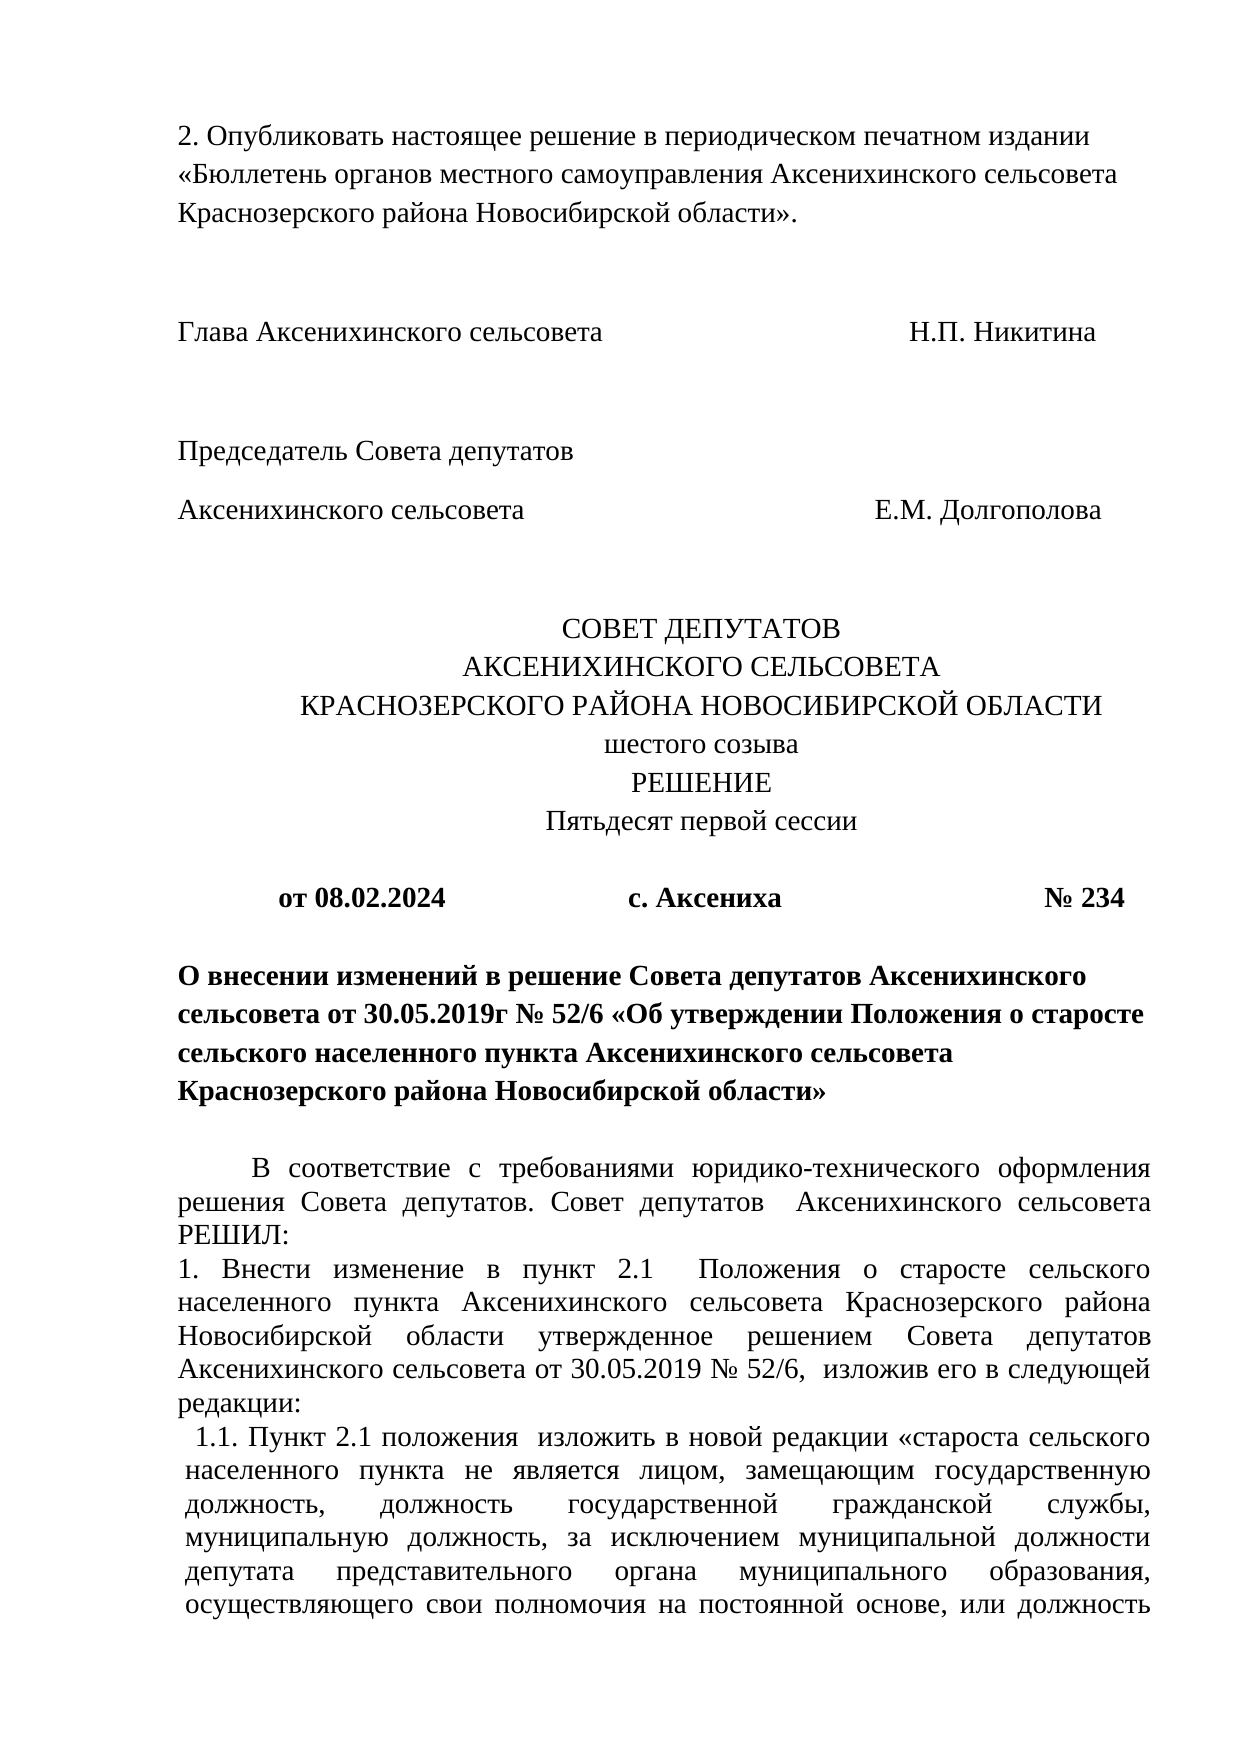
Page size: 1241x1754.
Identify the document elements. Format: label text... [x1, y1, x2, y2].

text Пятьдесят первой сессии [177, 803, 1152, 837]
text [185, 1419, 1152, 1620]
text АКСЕНИХИНСКОГО СЕЛЬСОВЕТА [177, 649, 1152, 683]
text 2. Опубликовать настоящее решение в периодическом печатном издании «Бюллетень органов местного самоуправления Аксенихинского сельсовета Краснозерского района Новосибирской области». [177, 118, 1152, 229]
text шестого созыва [177, 726, 1152, 760]
text Глава Аксенихинского сельсовета Н.П. Никитина [177, 314, 1152, 347]
text Председатель Совета депутатов [177, 433, 1152, 466]
text 1. Внести изменение в пункт 2.1 Положения о старосте сельского населенного пункта Аксенихинского сельсовета Краснозерского района Новосибирской области утвержденное решением Совета депутатов Аксенихинского сельсовета от 30.05.2019 № 52/6, изложив его в следующей редакции: [177, 1251, 1152, 1419]
text от 08.02.2024 с. Аксениха № 234 [177, 881, 1152, 914]
text РЕШЕНИЕ [177, 765, 1152, 798]
text О внесении изменений в решение Совета депутатов Аксенихинского сельсовета от 30.05.2019г № 52/6 «Об утверждении Положения о старосте сельского населенного пункта Аксенихинского сельсовета Краснозерского района Новосибирской области» [177, 958, 1152, 1107]
text СОВЕТ ДЕПУТАТОВ [177, 611, 1152, 644]
text Аксенихинского сельсовета Е.М. Долгополова [177, 492, 1152, 526]
text КРАСНОЗЕРСКОГО РАЙОНА НОВОСИБИРСКОЙ ОБЛАСТИ [177, 688, 1152, 721]
text В соответствие с требованиями юридико-технического оформления решения Совета депутатов. Совет депутатов Аксенихинского сельсовета РЕШИЛ: [177, 1150, 1152, 1251]
